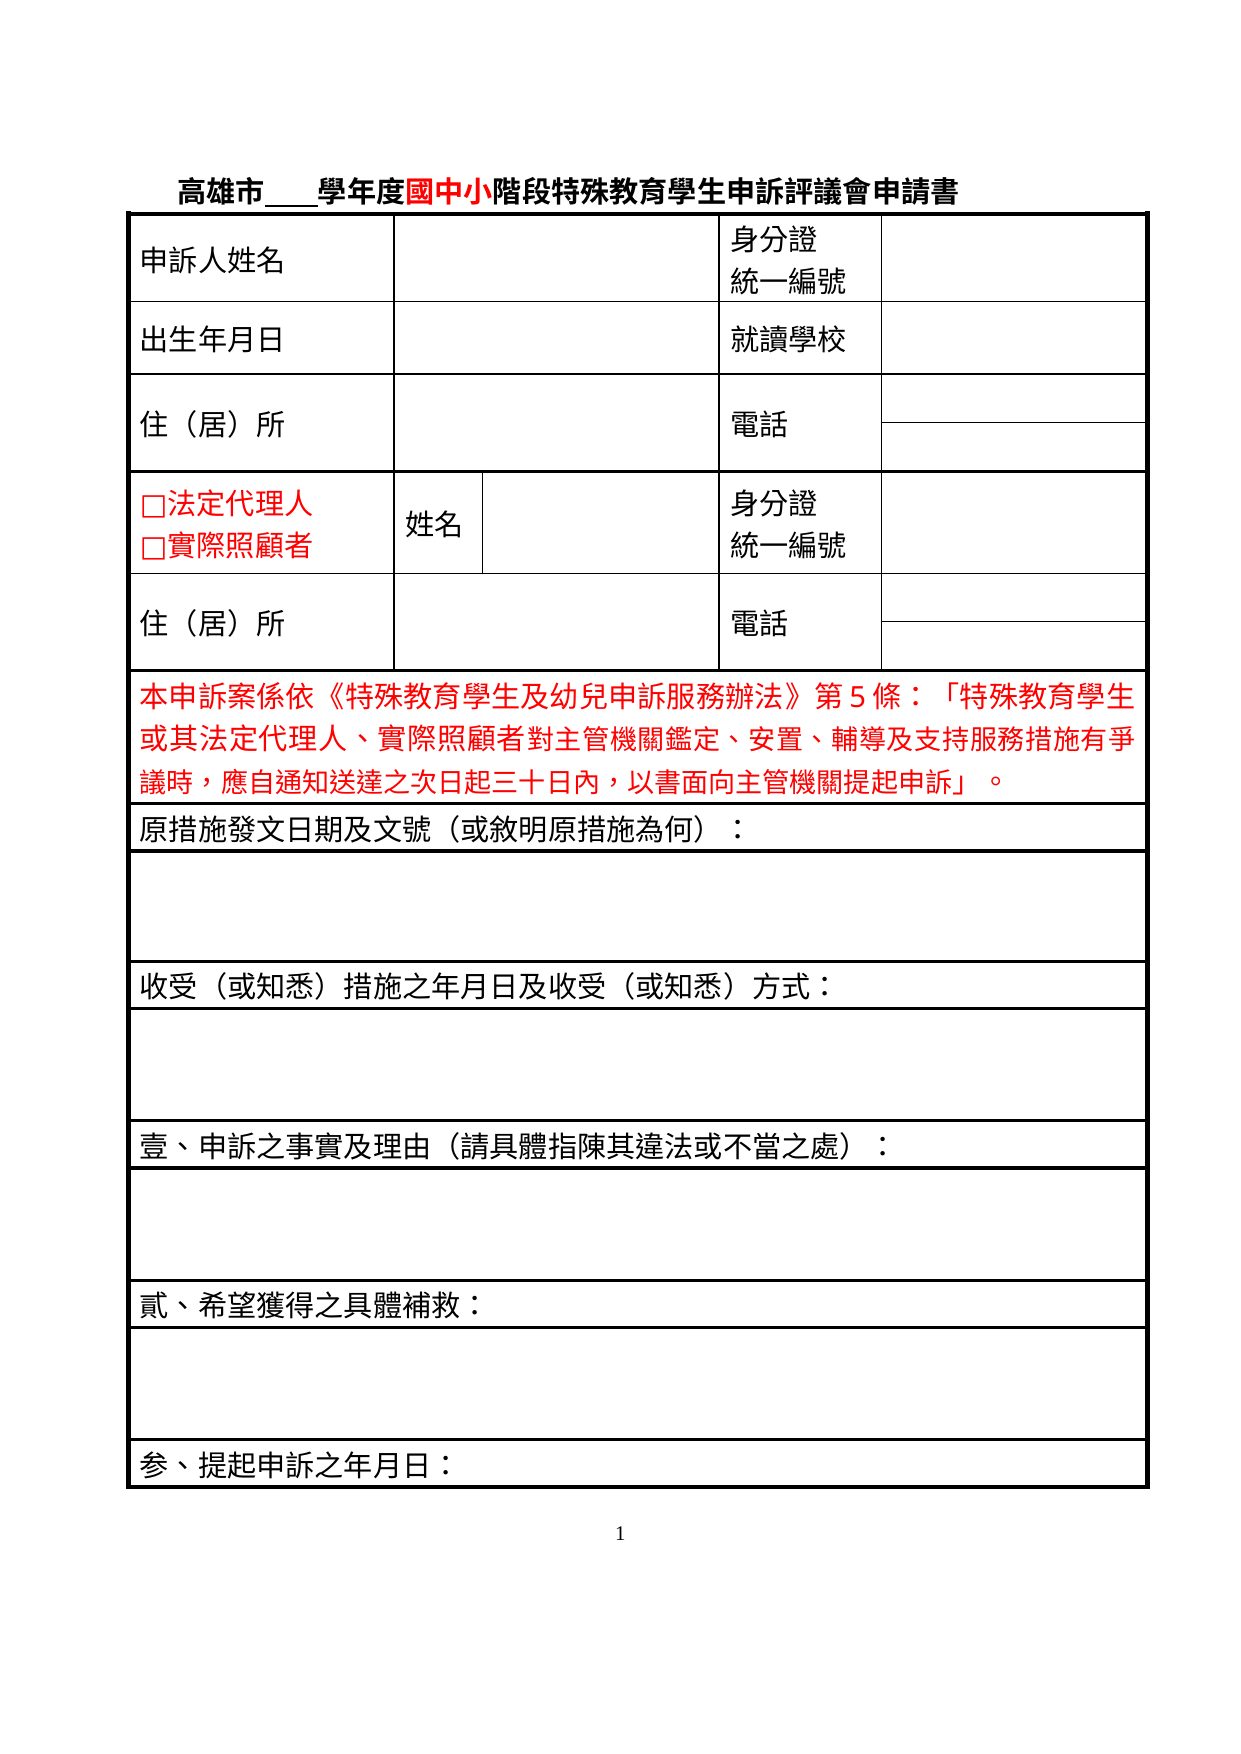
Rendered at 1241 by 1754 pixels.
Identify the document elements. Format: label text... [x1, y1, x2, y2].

table_cell 收受（或知悉）措施之年月日及收受（或知悉）方式： [131, 963, 1145, 1007]
table_cell [395, 375, 718, 470]
table_cell 就讀學校 [720, 302, 881, 373]
table_cell 参、提起申訴之年月日： [131, 1441, 1145, 1485]
table_cell [882, 375, 1145, 422]
table_cell 身分證 統一編號 [720, 473, 881, 572]
table_cell 壹、申訴之事實及理由（請具體指陳其違法或不當之處）： [131, 1122, 1145, 1166]
table_header 身分證 統一編號 [720, 216, 881, 301]
table_cell [882, 574, 1145, 621]
table_cell [483, 473, 718, 572]
table_cell 住（居）所 [131, 375, 393, 470]
table_header [882, 216, 1145, 301]
table_cell [882, 473, 1145, 572]
table_cell [131, 1170, 1145, 1278]
table_cell [395, 574, 718, 669]
table_cell [131, 1329, 1145, 1438]
table_cell [882, 622, 1145, 669]
table_cell 本申訴案係依《特殊教育學生及幼兒申訴服務辦法》第5條：「特殊教育學生或其法定代理人、實際照顧者對主管機關鑑定、安置、輔導及支持服務措施有爭議時，應自通知送達之次日起三十日內，以書面向主管機關提起申訴」。 [131, 672, 1145, 802]
table_cell 原措施發文日期及文號（或敘明原措施為何）： [131, 805, 1145, 849]
table_cell 姓名 [395, 473, 482, 572]
table_cell 電話 [720, 574, 881, 669]
table_cell [882, 302, 1145, 373]
table_cell [882, 423, 1145, 470]
table_cell 電話 [720, 375, 881, 470]
table_cell [131, 853, 1145, 959]
table_cell [395, 302, 718, 373]
table_cell 出生年月日 [131, 302, 393, 373]
table_cell 住（居）所 [131, 574, 393, 669]
table_header [395, 216, 718, 301]
table_header 申訴人姓名 [131, 216, 393, 301]
table_cell 貳、希望獲得之具體補救： [131, 1282, 1145, 1326]
table_cell [131, 1010, 1145, 1119]
text 高雄市 學年度國中小階段特殊教育學生申訴評議會申請書 [177, 169, 1064, 211]
table_cell □法定代理人 □實際照顧者 [131, 473, 393, 572]
